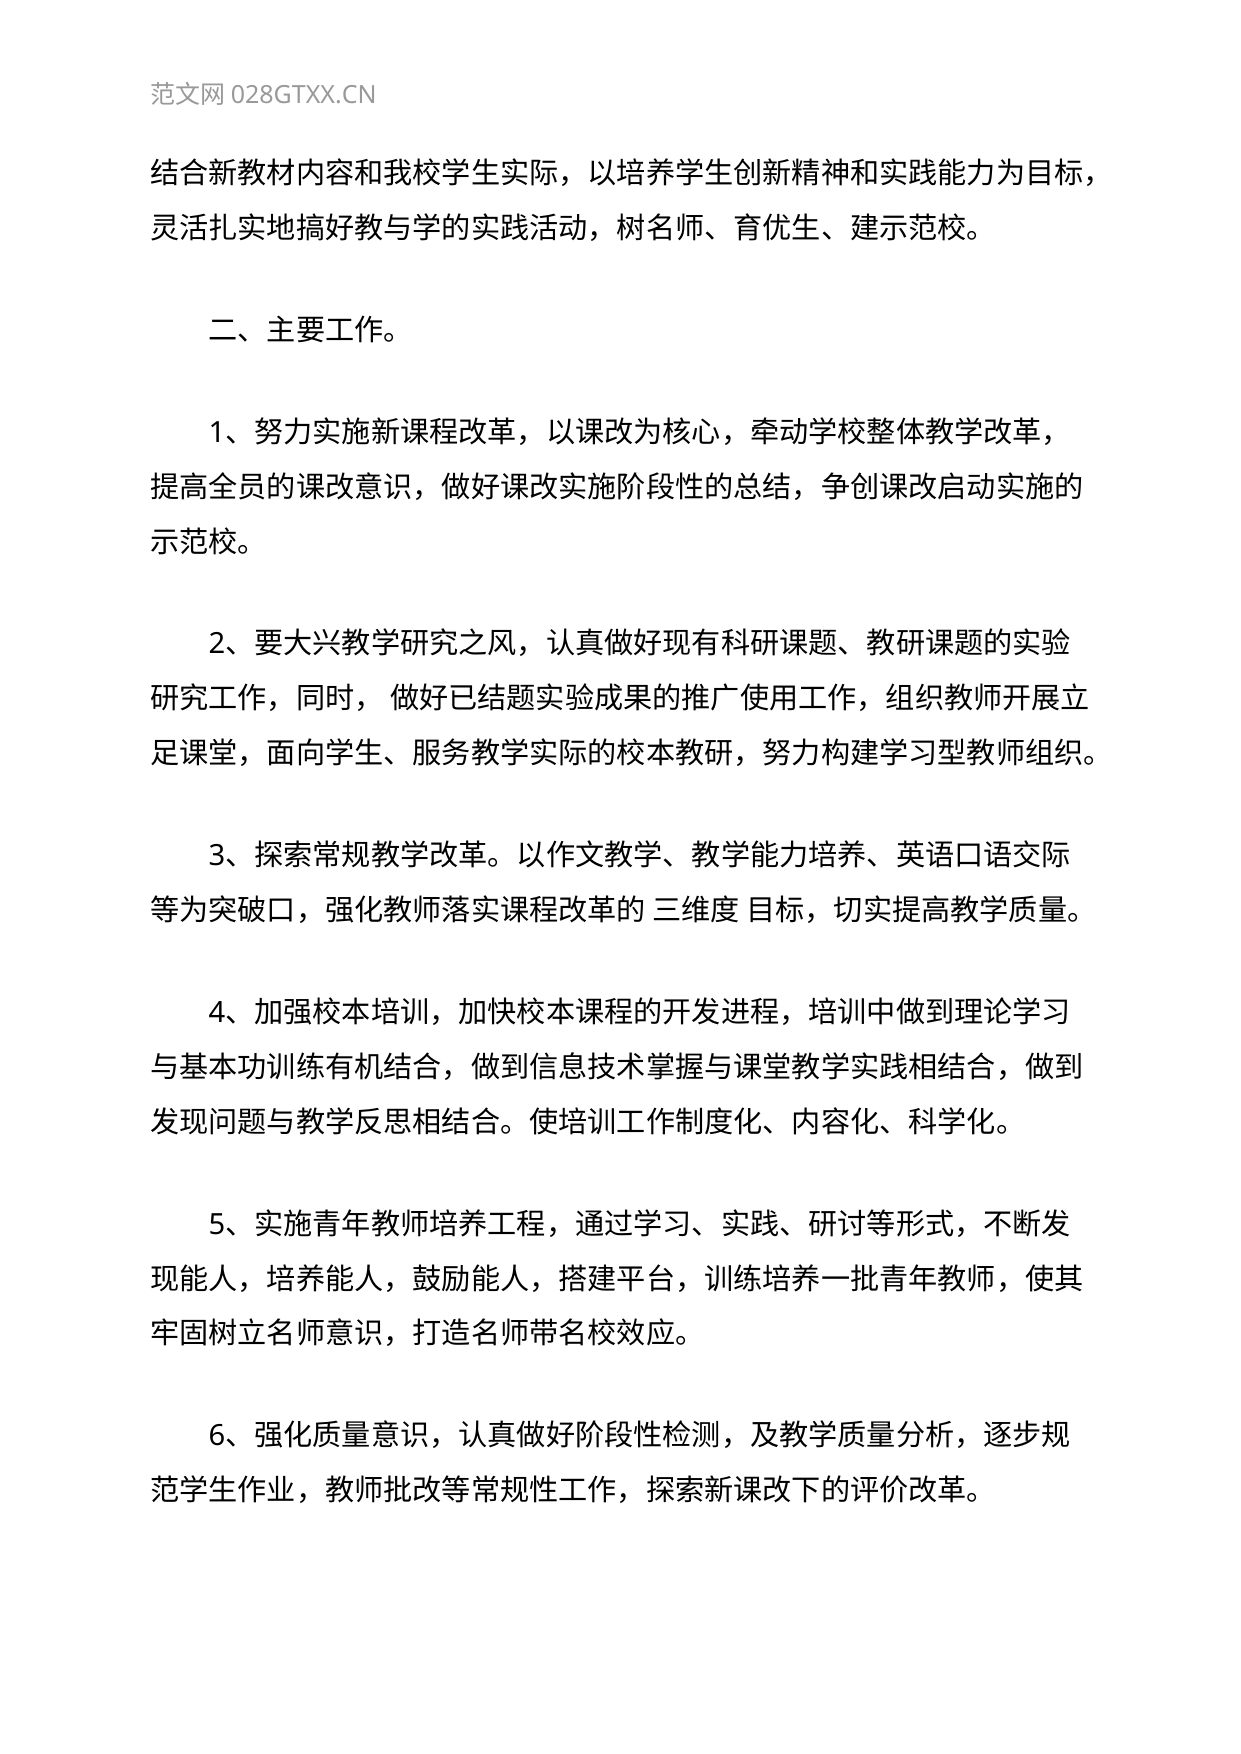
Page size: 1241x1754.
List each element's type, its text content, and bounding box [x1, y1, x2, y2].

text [150, 150, 1090, 247]
text 1、努力实施新课程改革，以课改为核心，牵动学校整体教学改革，提高全员的课改意识，做好课改实施阶段性的总结，争创课改启动实施的示范校。 [150, 408, 1090, 561]
text 二、主要工作。 [150, 307, 1090, 349]
text 6、强化质量意识，认真做好阶段性检测，及教学质量分析，逐步规范学生作业，教师批改等常规性工作，探索新课改下的评价改革。 [150, 1412, 1090, 1509]
text 3、探索常规教学改革。以作文教学、教学能力培养、英语口语交际等为突破口，强化教师落实课程改革的 三维度 目标，切实提高教学质量。 [150, 832, 1090, 929]
text 4、加强校本培训，加快校本课程的开发进程，培训中做到理论学习与基本功训练有机结合，做到信息技术掌握与课堂教学实践相结合，做到发现问题与教学反思相结合。使培训工作制度化、内容化、科学化。 [150, 988, 1090, 1141]
text 5、实施青年教师培养工程，通过学习、实践、研讨等形式，不断发现能人，培养能人，鼓励能人，搭建平台，训练培养一批青年教师，使其牢固树立名师意识，打造名师带名校效应。 [150, 1200, 1090, 1352]
text 2、要大兴教学研究之风，认真做好现有科研课题、教研课题的实验研究工作，同时， 做好已结题实验成果的推广使用工作，组织教师开展立足课堂，面向学生、服务教学实际的校本教研，努力构建学习型教师组织。 [150, 620, 1090, 772]
